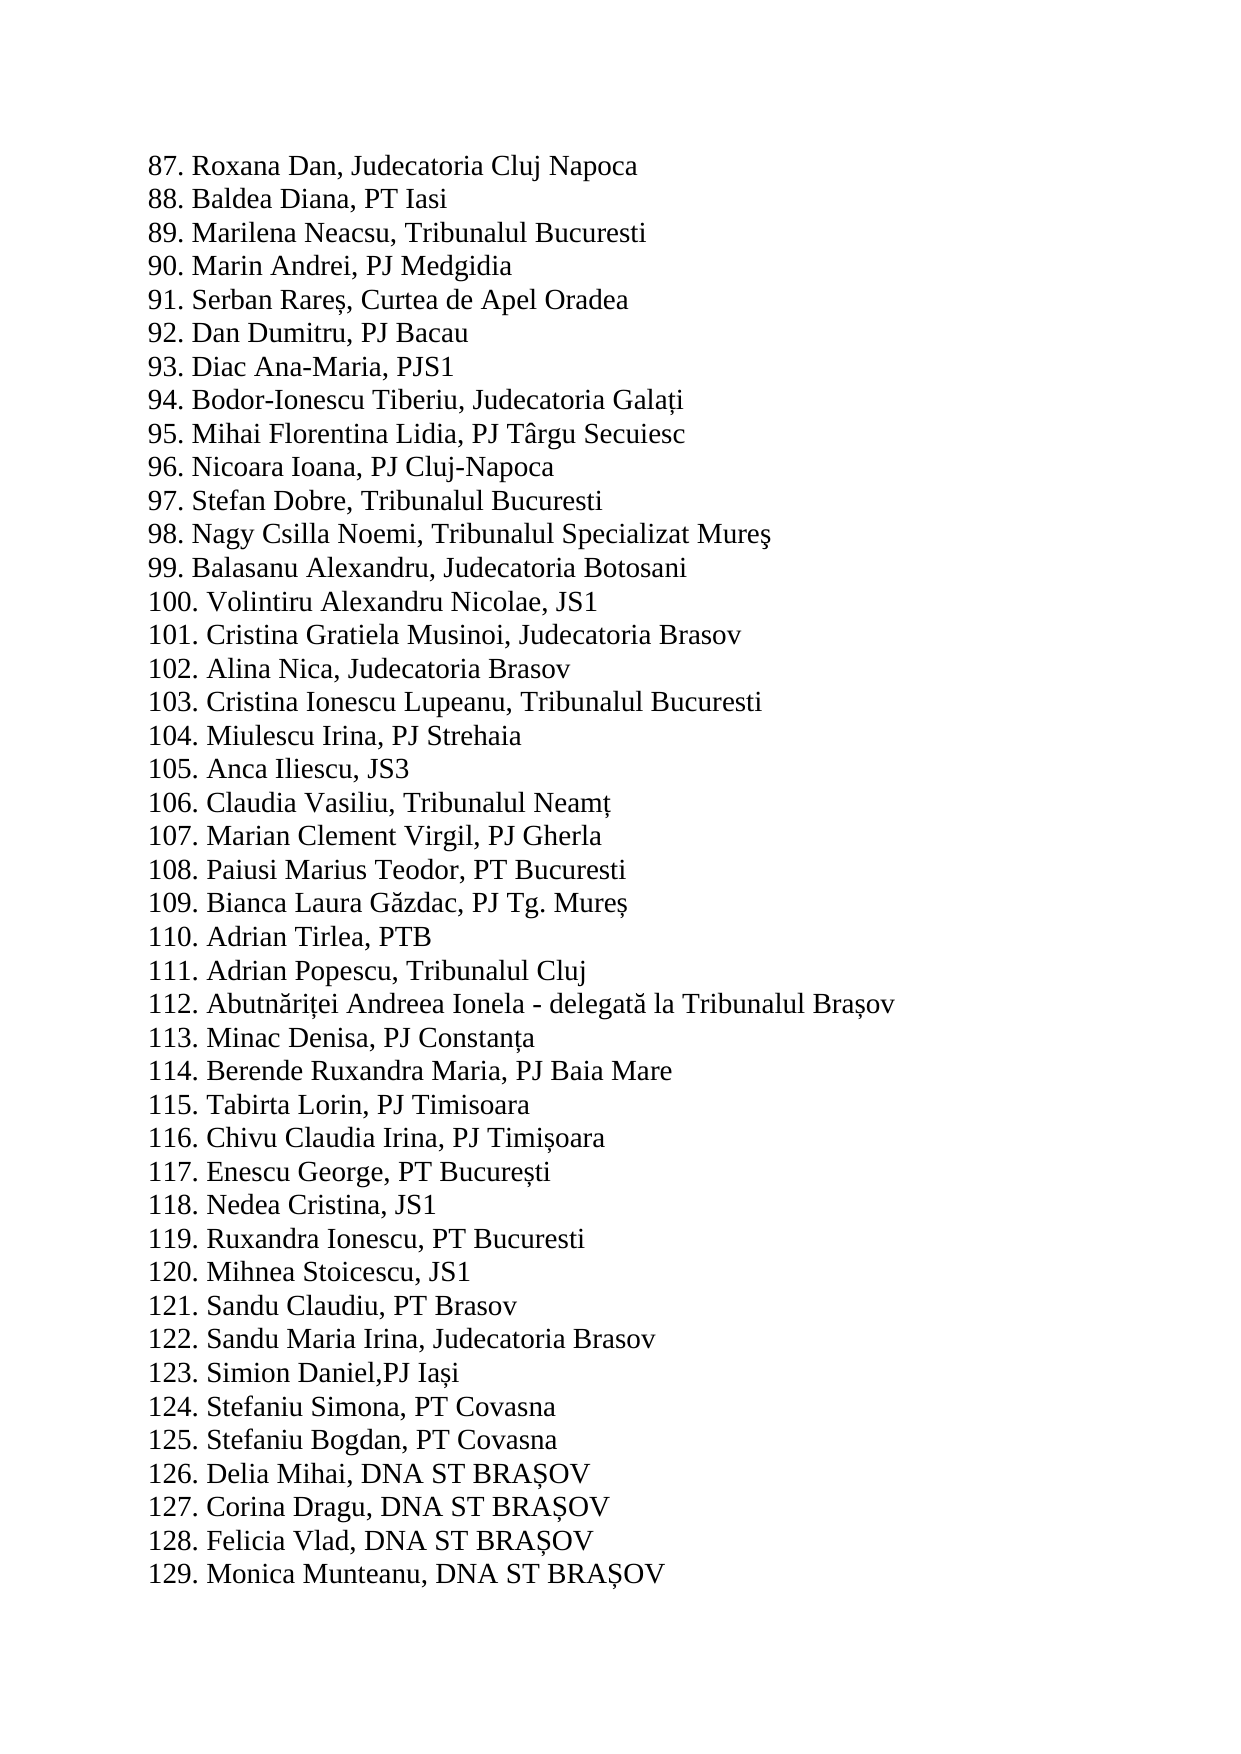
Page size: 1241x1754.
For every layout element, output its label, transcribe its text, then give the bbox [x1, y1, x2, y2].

text 101. Cristina Gratiela Musinoi, Judecatoria Brasov [148, 617, 1093, 651]
text 99. Balasanu Alexandru, Judecatoria Botosani [148, 550, 1093, 584]
text 104. Miulescu Irina, PJ Strehaia [148, 718, 1093, 751]
text 110. Adrian Tirlea, PTB [148, 919, 1093, 953]
text 95. Mihai Florentina Lidia, PJ Târgu Secuiesc [148, 416, 1093, 449]
text 102. Alina Nica, Judecatoria Brasov [148, 651, 1093, 684]
text 118. Nedea Cristina, JS1 [148, 1187, 1093, 1221]
text 91. Serban Rareș, Curtea de Apel Oradea [148, 282, 1093, 315]
text 124. Stefaniu Simona, PT Covasna [148, 1389, 1093, 1422]
text 111. Adrian Popescu, Tribunalul Cluj [148, 953, 1093, 986]
text 92. Dan Dumitru, PJ Bacau [148, 315, 1093, 349]
text 126. Delia Mihai, DNA ST BRAȘOV [148, 1456, 1093, 1489]
text 115. Tabirta Lorin, PJ Timisoara [148, 1087, 1093, 1120]
text 127. Corina Dragu, DNA ST BRAȘOV [148, 1489, 1093, 1523]
text 88. Baldea Diana, PT Iasi [148, 181, 1093, 215]
text 93. Diac Ana-Maria, PJS1 [148, 349, 1093, 382]
text 108. Paiusi Marius Teodor, PT Bucuresti [148, 852, 1093, 886]
text 125. Stefaniu Bogdan, PT Covasna [148, 1422, 1093, 1456]
text 90. Marin Andrei, PJ Medgidia [148, 248, 1093, 282]
text 109. Bianca Laura Găzdac, PJ Tg. Mureș [148, 886, 1093, 919]
text 116. Chivu Claudia Irina, PJ Timișoara [148, 1120, 1093, 1154]
text 120. Mihnea Stoicescu, JS1 [148, 1254, 1093, 1288]
text 105. Anca Iliescu, JS3 [148, 751, 1093, 785]
text 107. Marian Clement Virgil, PJ Gherla [148, 818, 1093, 852]
text 114. Berende Ruxandra Maria, PJ Baia Mare [148, 1053, 1093, 1087]
text 103. Cristina Ionescu Lupeanu, Tribunalul Bucuresti [148, 684, 1093, 718]
text 100. Volintiru Alexandru Nicolae, JS1 [148, 584, 1093, 617]
text 97. Stefan Dobre, Tribunalul Bucuresti [148, 483, 1093, 517]
text 89. Marilena Neacsu, Tribunalul Bucuresti [148, 215, 1093, 248]
text 98. Nagy Csilla Noemi, Tribunalul Specializat Mureş [148, 517, 1093, 550]
text 119. Ruxandra Ionescu, PT Bucuresti [148, 1221, 1093, 1254]
text 121. Sandu Claudiu, PT Brasov [148, 1288, 1093, 1322]
text 106. Claudia Vasiliu, Tribunalul Neamț [148, 785, 1093, 818]
text 122. Sandu Maria Irina, Judecatoria Brasov [148, 1322, 1093, 1355]
text 113. Minac Denisa, PJ Constanța [148, 1020, 1093, 1053]
text 96. Nicoara Ioana, PJ Cluj-Napoca [148, 449, 1093, 483]
text 128. Felicia Vlad, DNA ST BRAȘOV [148, 1523, 1093, 1556]
text 94. Bodor-Ionescu Tiberiu, Judecatoria Galați [148, 382, 1093, 416]
text 112. Abutnăriței Andreea Ionela - delegată la Tribunalul Brașov [148, 986, 1093, 1020]
text 123. Simion Daniel,PJ Iași [148, 1355, 1093, 1389]
text 129. Monica Munteanu, DNA ST BRAȘOV [148, 1556, 1093, 1590]
text 87. Roxana Dan, Judecatoria Cluj Napoca [148, 148, 1093, 181]
text 117. Enescu George, PT București [148, 1154, 1093, 1187]
